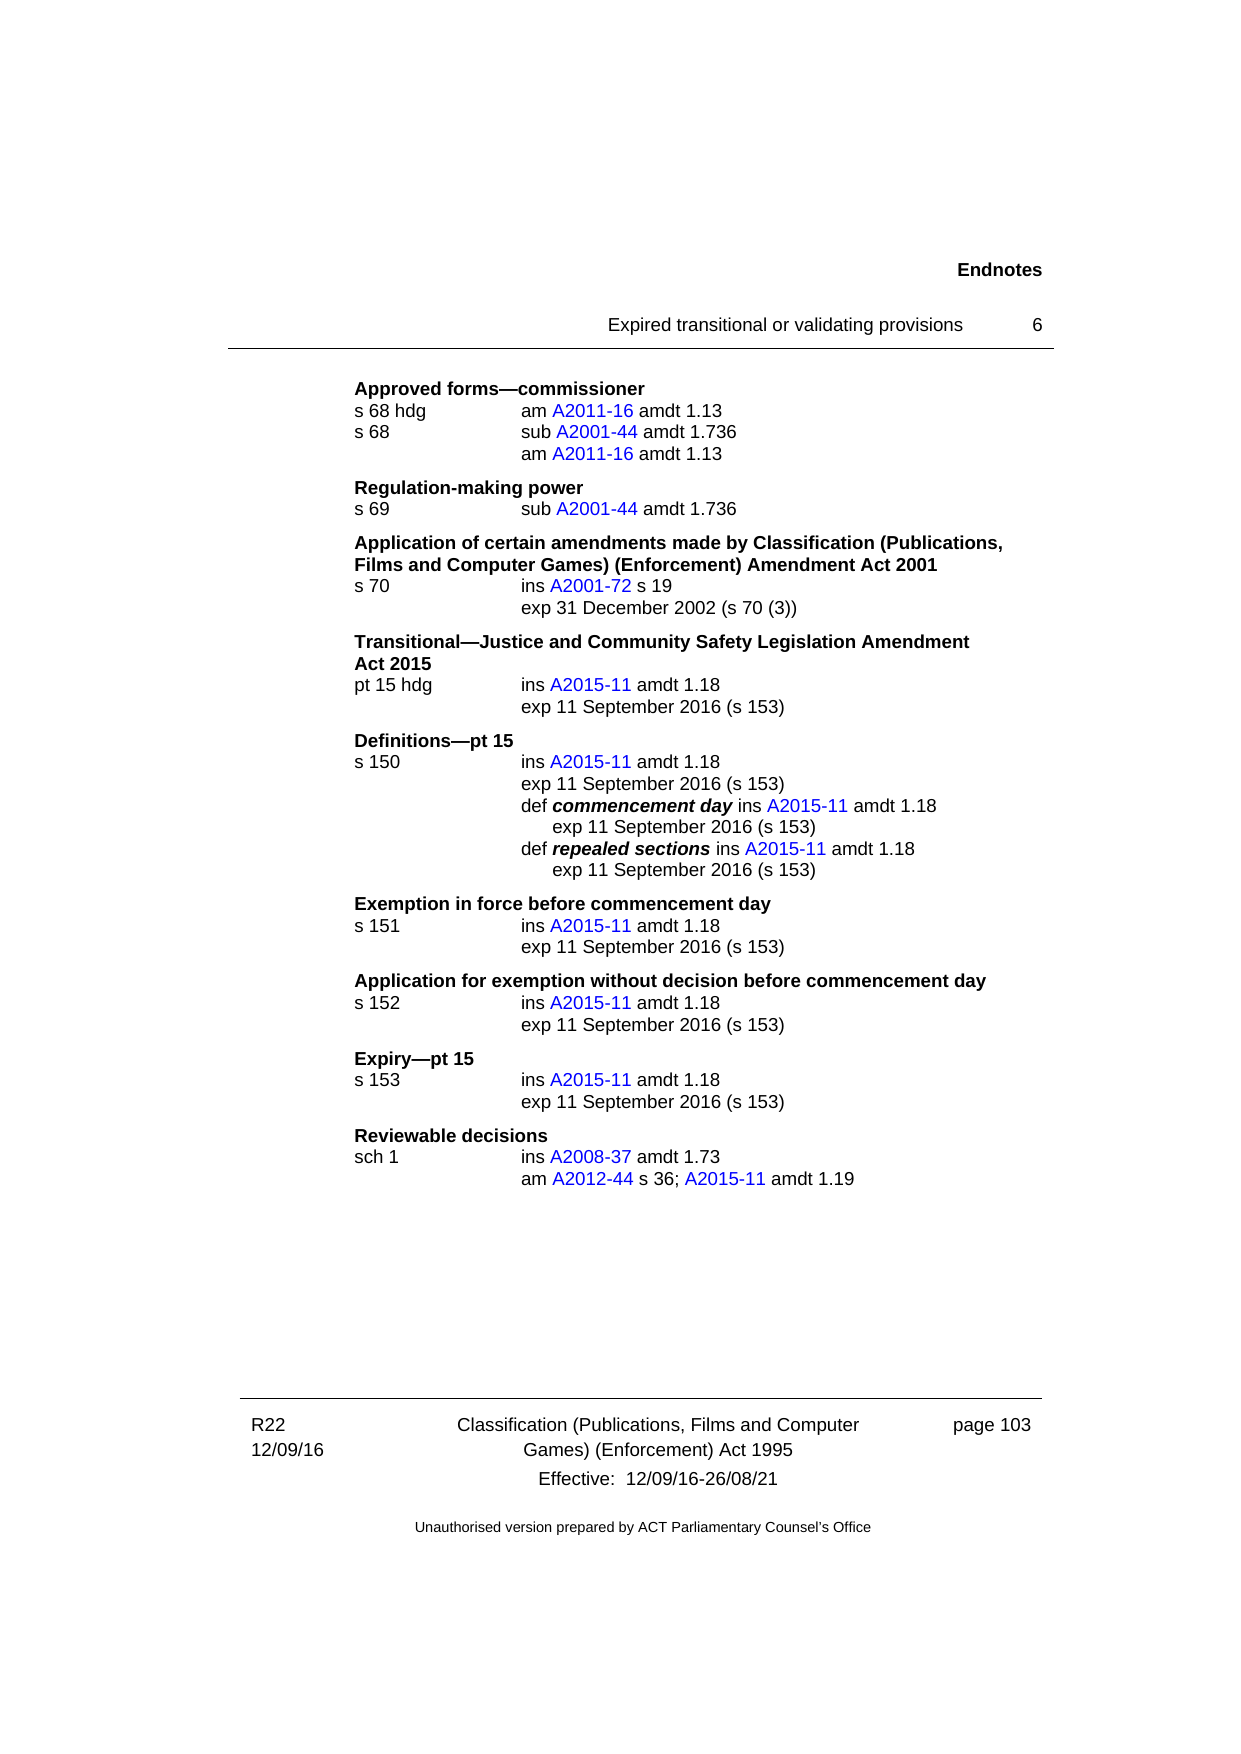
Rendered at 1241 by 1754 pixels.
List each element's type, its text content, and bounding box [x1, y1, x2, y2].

text sch 1 ins A2008-37 amdt 1.73 [354, 1146, 1042, 1168]
text exp 11 September 2016 (s 153) [354, 859, 1042, 881]
text Exemption in force before commencement day [354, 893, 1042, 915]
text exp 31 December 2002 (s 70 (3)) [354, 597, 1042, 618]
text Approved forms—commissioner [354, 378, 1042, 399]
text s 68 sub A2001-44 amdt 1.736 [354, 421, 1042, 442]
text s 153 ins A2015-11 amdt 1.18 [354, 1069, 1042, 1091]
text exp 11 September 2016 (s 153) [354, 696, 1042, 717]
text exp 11 September 2016 (s 153) [354, 773, 1042, 794]
text Definitions—pt 15 [354, 730, 1042, 751]
text Reviewable decisions [354, 1125, 1042, 1146]
text exp 11 September 2016 (s 153) [354, 1013, 1042, 1035]
text s 151 ins A2015-11 amdt 1.18 [354, 915, 1042, 936]
text def commencement day ins A2015-11 amdt 1.18 [354, 794, 1042, 816]
text Transitional—Justice and Community Safety Legislation Amendment Act 2015 [354, 631, 1042, 674]
text Regulation-making power [354, 477, 1042, 498]
text s 152 ins A2015-11 amdt 1.18 [354, 992, 1042, 1013]
text s 70 ins A2001-72 s 19 [354, 575, 1042, 597]
text am A2012-44 s 36; A2015-11 amdt 1.19 [354, 1168, 1042, 1189]
text am A2011-16 amdt 1.13 [354, 442, 1042, 464]
text Application of certain amendments made by Classification (Publications, Films and Computer Games) (Enforcement) Amendment Act 2001 [354, 532, 1042, 575]
text s 69 sub A2001-44 amdt 1.736 [354, 498, 1042, 520]
text Expiry—pt 15 [354, 1047, 1042, 1069]
text exp 11 September 2016 (s 153) [354, 816, 1042, 837]
text s 150 ins A2015-11 amdt 1.18 [354, 751, 1042, 773]
text exp 11 September 2016 (s 153) [354, 1091, 1042, 1112]
text def repealed sections ins A2015-11 amdt 1.18 [354, 837, 1042, 859]
text pt 15 hdg ins A2015-11 amdt 1.18 [354, 674, 1042, 696]
text exp 11 September 2016 (s 153) [354, 936, 1042, 958]
text s 68 hdg am A2011-16 amdt 1.13 [354, 399, 1042, 421]
text Application for exemption without decision before commencement day [354, 970, 1042, 992]
